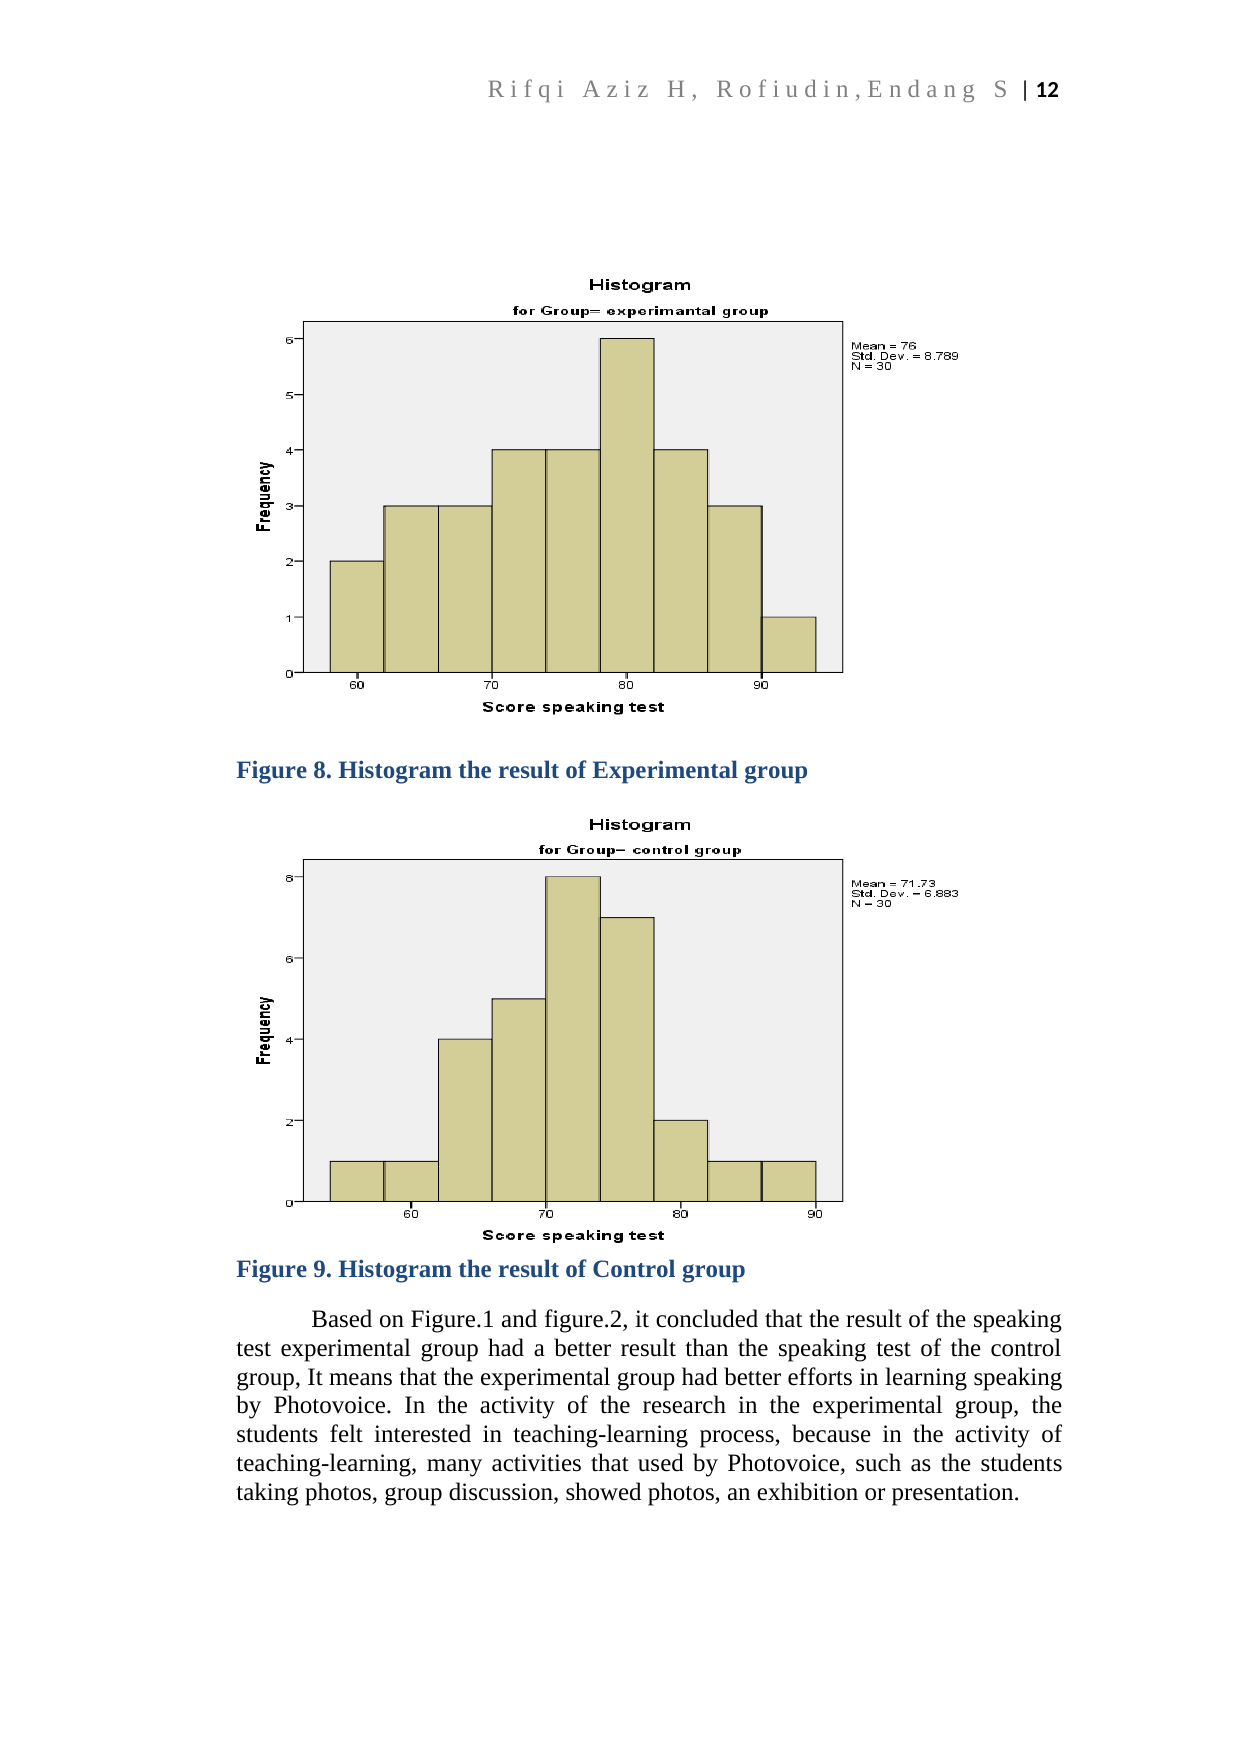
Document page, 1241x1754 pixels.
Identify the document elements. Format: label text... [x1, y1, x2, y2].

picture [236, 804, 1047, 1255]
list Based on Figure.1 and figure.2, it concluded that the result of the speaking test experimental group had a better result than the speaking test of the control group, It means that the experimental group had better efforts in learning speaking by Photovoice. In the activity of the research in the experimental group, the students felt interested in teaching-learning process, because in the activity of teaching-learning, many activities that used by Photovoice, such as the students taking photos, group discussion, showed photos, an exhibition or presentation. [236, 1304, 1063, 1505]
picture [236, 265, 1047, 727]
text Figure 9. Histogram the result of Control group [236, 1254, 1063, 1283]
text Figure 8. Histogram the result of Experimental group [236, 755, 1063, 784]
